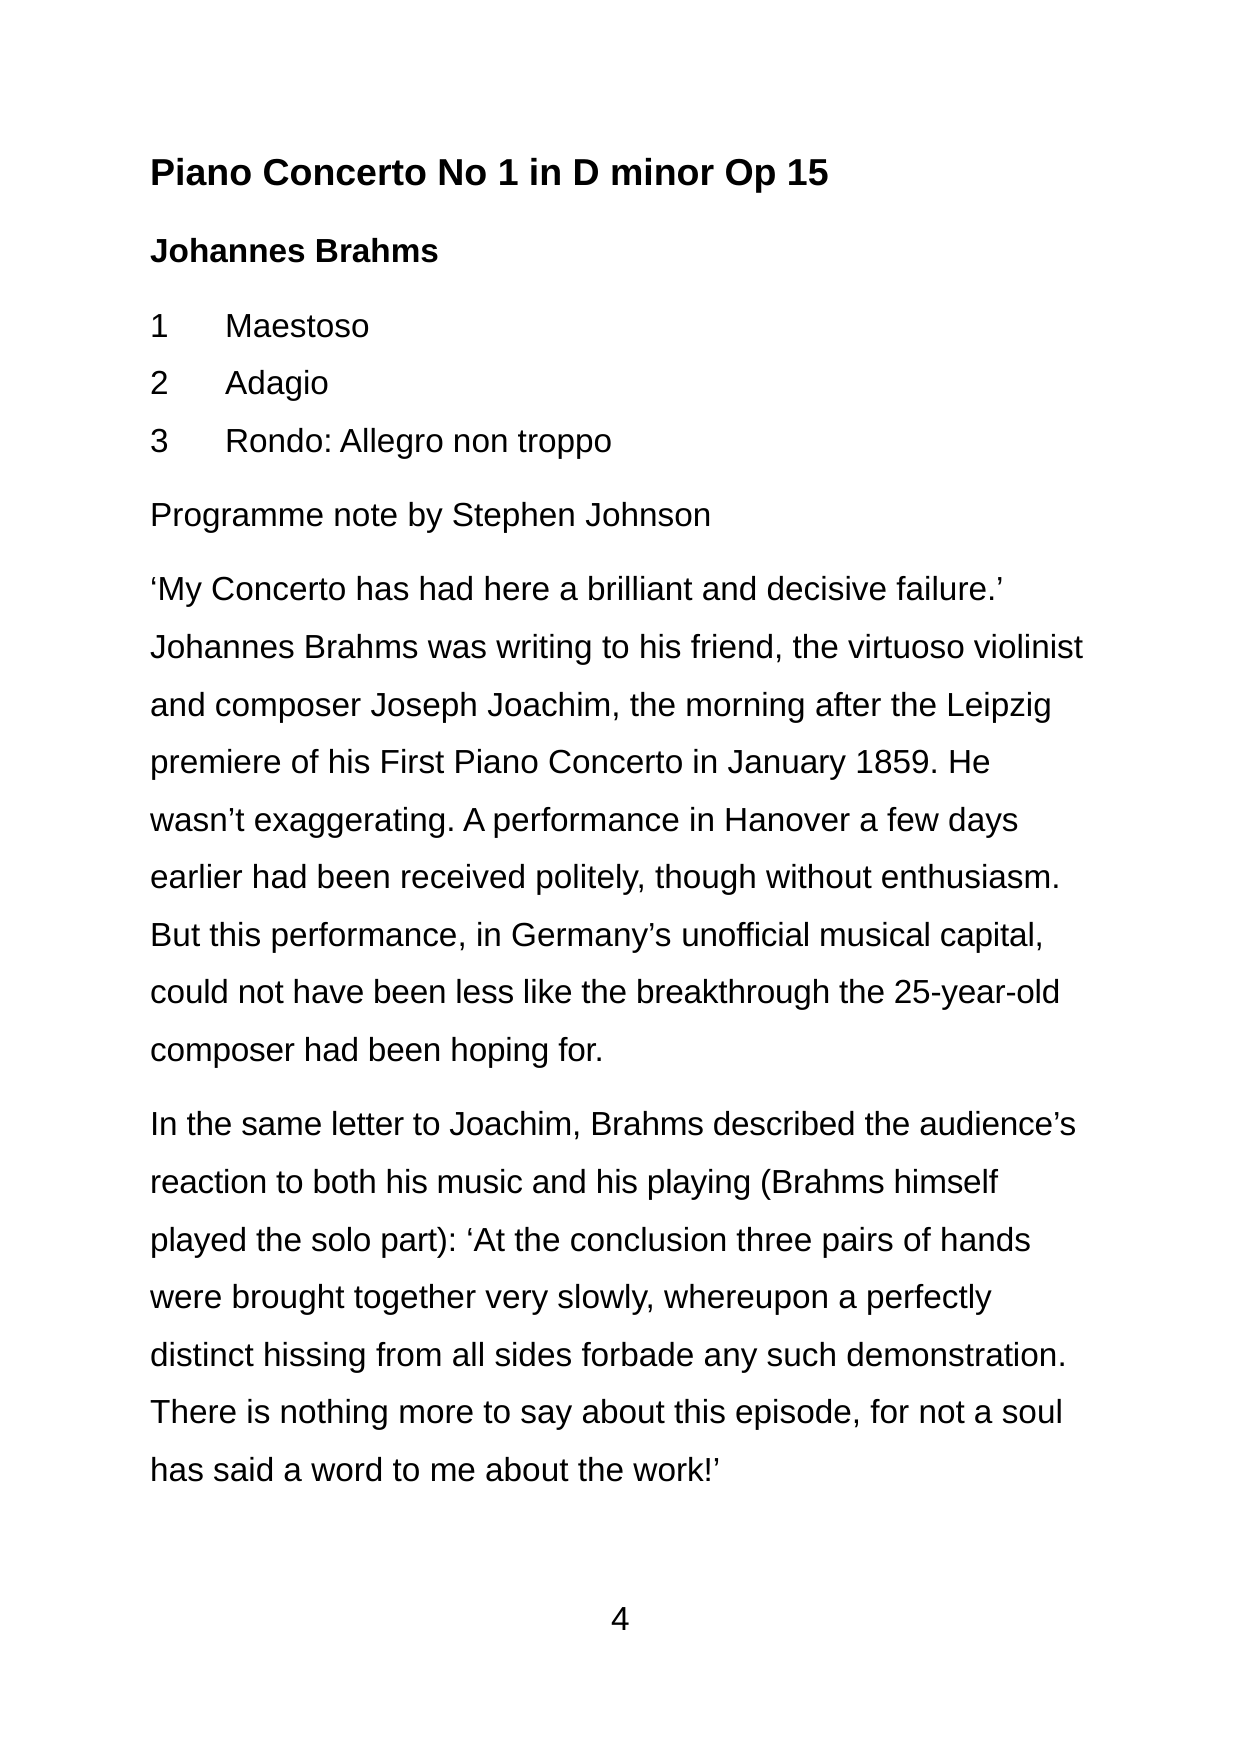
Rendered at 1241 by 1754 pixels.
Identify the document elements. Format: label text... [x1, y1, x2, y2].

text ‘My Concerto has had here a brilliant and decisive failure.’ Johannes Brahms was writing to his friend, the virtuoso violinist and composer Joseph Joachim, the morning after the Leipzig premiere of his First Piano Concerto in January 1859. He wasn’t exaggerating. A performance in Hanover a few days earlier had been received politely, though without enthusiasm. But this performance, in Germany’s unofficial musical capital, could not have been less like the breakthrough the 25-year-old composer had been hoping for. [150, 569, 1090, 1069]
text 1 Maestoso 2 Adagio 3 Rondo: Allegro non troppo [150, 306, 1090, 459]
subtitle Johannes Brahms [150, 231, 1090, 270]
text Programme note by Stephen Johnson [150, 495, 1090, 533]
text In the same letter to Joachim, Brahms described the audience’s reaction to both his music and his playing (Brahms himself played the solo part): ‘At the conclusion three pairs of hands were brought together very slowly, whereupon a perfectly distinct hissing from all sides forbade any such demonstration. There is nothing more to say about this episode, for not a soul has said a word to me about the work!’ [150, 1104, 1090, 1488]
subtitle Piano Concerto No 1 in D minor Op 15 [150, 150, 1090, 193]
